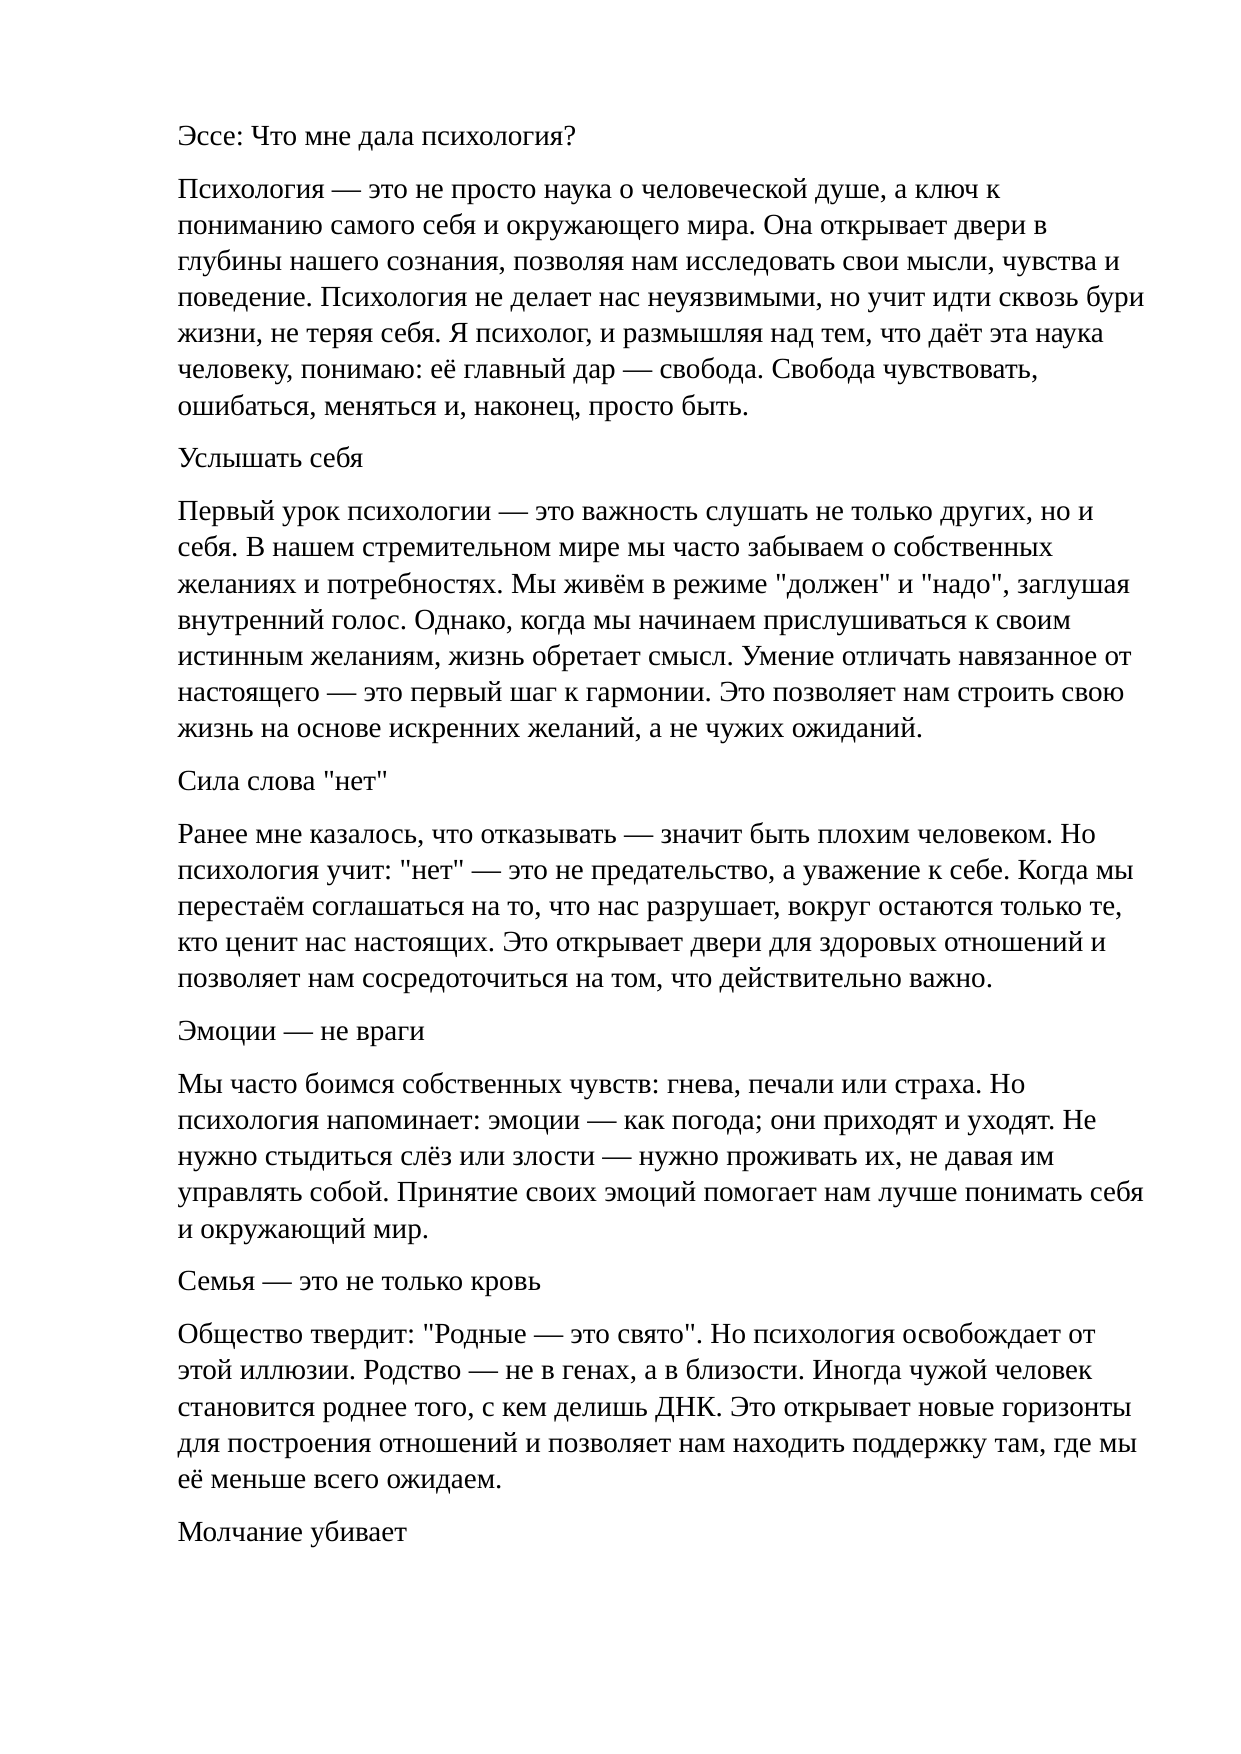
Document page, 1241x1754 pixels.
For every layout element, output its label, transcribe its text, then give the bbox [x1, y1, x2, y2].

text Услышать себя [177, 441, 1152, 474]
text Мы часто боимся собственных чувств: гнева, печали или страха. Но психология напоминает: эмоции — как погода; они приходят и уходят. Не нужно стыдиться слёз или злости — нужно проживать их, не давая им управлять собой. Принятие своих эмоций помогает нам лучше понимать себя и окружающий мир. [177, 1066, 1152, 1244]
text Сила слова "нет" [177, 763, 1152, 797]
text Эссе: Что мне дала психология? [177, 118, 1152, 152]
text Эмоции — не враги [177, 1013, 1152, 1047]
text Психология — это не просто наука о человеческой душе, а ключ к пониманию самого себя и окружающего мира. Она открывает двери в глубины нашего сознания, позволяя нам исследовать свои мысли, чувства и поведение. Психология не делает нас неуязвимыми, но учит идти сквозь бури жизни, не теряя себя. Я психолог, и размышляя над тем, что даёт эта наука человеку, понимаю: её главный дар — свобода. Свобода чувствовать, ошибаться, меняться и, наконец, просто быть. [177, 171, 1152, 421]
text Семья — это не только кровь [177, 1263, 1152, 1297]
text Ранее мне казалось, что отказывать — значит быть плохим человеком. Но психология учит: "нет" — это не предательство, а уважение к себе. Когда мы перестаём соглашаться на то, что нас разрушает, вокруг остаются только те, кто ценит нас настоящих. Это открывает двери для здоровых отношений и позволяет нам сосредоточиться на том, что действительно важно. [177, 816, 1152, 994]
text Первый урок психологии — это важность слушать не только других, но и себя. В нашем стремительном мире мы часто забываем о собственных желаниях и потребностях. Мы живём в режиме "должен" и "надо", заглушая внутренний голос. Однако, когда мы начинаем прислушиваться к своим истинным желаниям, жизнь обретает смысл. Умение отличать навязанное от настоящего — это первый шаг к гармонии. Это позволяет нам строить свою жизнь на основе искренних желаний, а не чужих ожиданий. [177, 493, 1152, 744]
text Общество твердит: "Родные — это свято". Но психология освобождает от этой иллюзии. Родство — не в генах, а в близости. Иногда чужой человек становится роднее того, с кем делишь ДНК. Это открывает новые горизонты для построения отношений и позволяет нам находить поддержку там, где мы её меньше всего ожидаем. [177, 1316, 1152, 1494]
text Молчание убивает [177, 1514, 1152, 1547]
